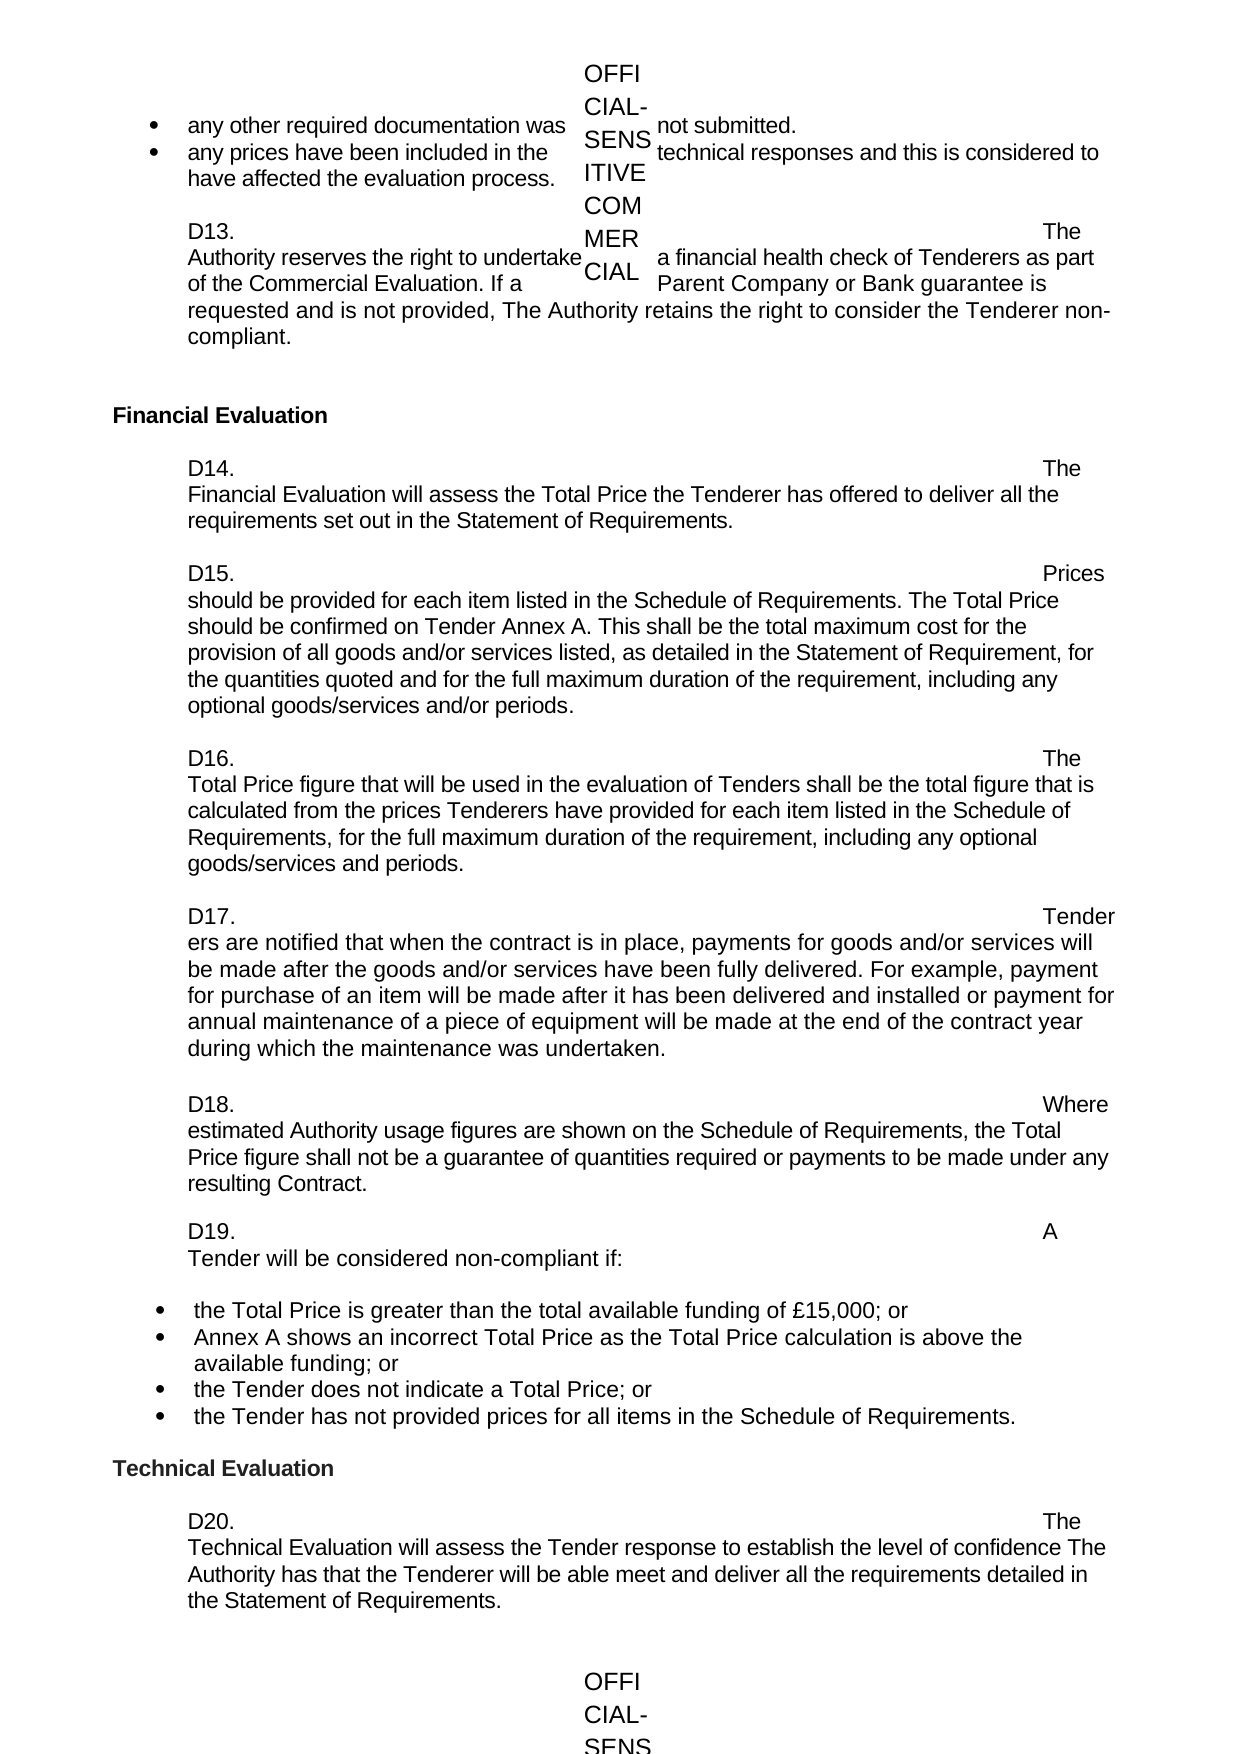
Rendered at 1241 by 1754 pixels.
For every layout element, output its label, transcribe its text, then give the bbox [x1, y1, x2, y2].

list the Total Price is greater than the total available funding of £15,000; or [156, 1297, 1117, 1323]
list The Authority reserves the right to undertake a financial health check of Tenderers as part of the Commercial Evaluation. If a Parent Company or Bank guarantee is requested and is not provided, The Authority retains the right to consider the Tenderer non-compliant. [187, 218, 1117, 349]
list A Tender will be considered non-compliant if: [187, 1218, 1117, 1271]
list any prices have been included in the technical responses and this is considered to have affected the evaluation process. [150, 138, 1128, 191]
text Technical Evaluation [112, 1455, 1128, 1482]
list The Total Price figure that will be used in the evaluation of Tenders shall be the total figure that is calculated from the prices Tenderers have provided for each item listed in the Schedule of Requirements, for the full maximum duration of the requirement, including any optional goods/services and periods. [187, 745, 1117, 876]
list Annex A shows an incorrect Total Price as the Total Price calculation is above the available funding; or [156, 1323, 1117, 1376]
list The Technical Evaluation will assess the Tender response to establish the level of confidence The Authority has that the Tenderer will be able meet and deliver all the requirements detailed in the Statement of Requirements. [187, 1508, 1117, 1613]
list The Financial Evaluation will assess the Total Price the Tenderer has offered to deliver all the requirements set out in the Statement of Requirements. [187, 455, 1117, 534]
list Where estimated Authority usage figures are shown on the Schedule of Requirements, the Total Price figure shall not be a guarantee of quantities required or payments to be made under any resulting Contract. [187, 1091, 1117, 1197]
list Tenderers are notified that when the contract is in place, payments for goods and/or services will be made after the goods and/or services have been fully delivered. For example, payment for purchase of an item will be made after it has been delivered and installed or payment for annual maintenance of a piece of equipment will be made at the end of the contract year during which the maintenance was undertaken. [187, 903, 1117, 1061]
list the Tender does not indicate a Total Price; or [156, 1376, 1117, 1403]
list the Tender has not provided prices for all items in the Schedule of Requirements. [156, 1403, 1117, 1429]
list any other required documentation was not submitted. [150, 112, 1128, 138]
list Prices should be provided for each item listed in the Schedule of Requirements. The Total Price should be confirmed on Tender Annex A. This shall be the total maximum cost for the provision of all goods and/or services listed, as detailed in the Statement of Requirement, for the quantities quoted and for the full maximum duration of the requirement, including any optional goods/services and/or periods. [187, 560, 1117, 718]
text Financial Evaluation [112, 402, 1128, 428]
